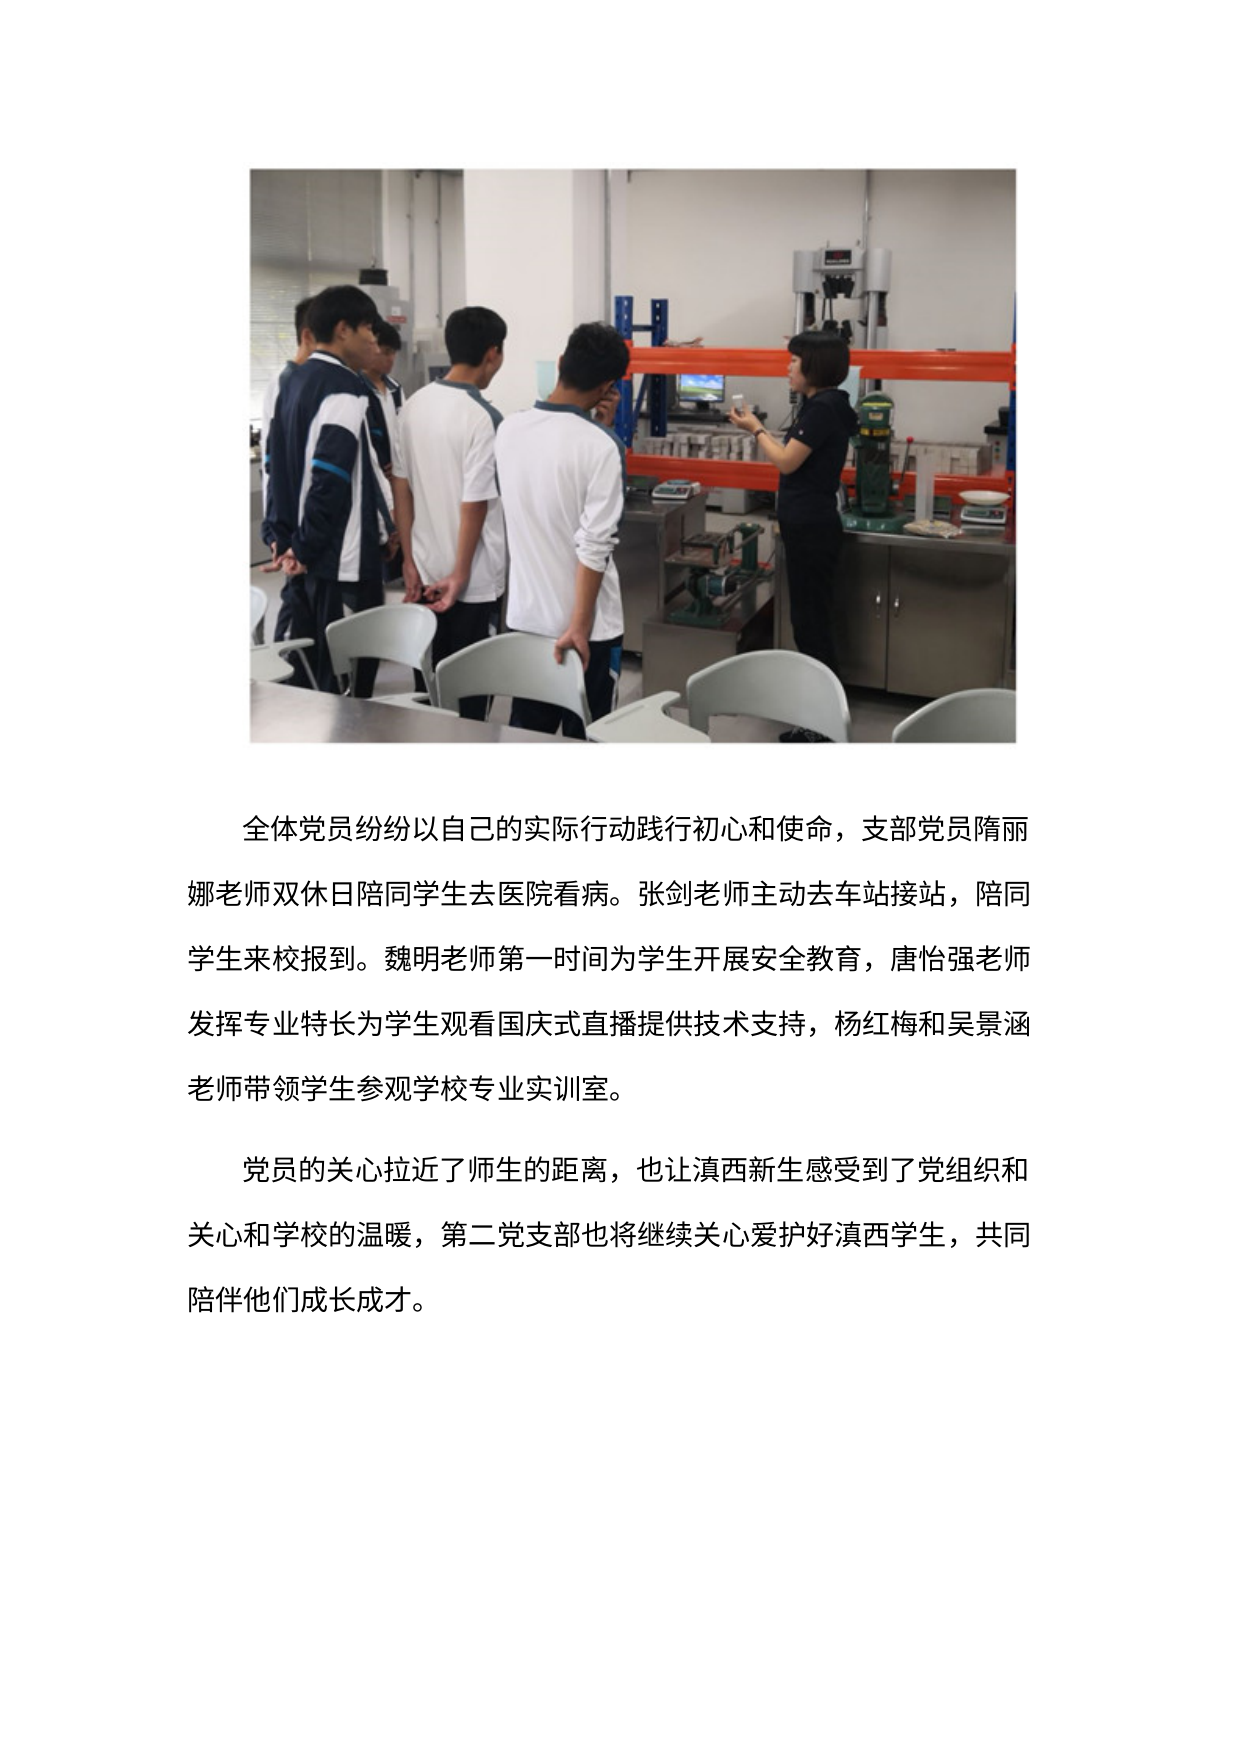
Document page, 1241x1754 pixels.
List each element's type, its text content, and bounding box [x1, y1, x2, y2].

text 全体党员纷纷以自己的实际行动践行初心和使命，支部党员隋丽娜老师双休日陪同学生去医院看病。张剑老师主动去车站接站，陪同学生来校报到。魏明老师第一时间为学生开展安全教育，唐怡强老师发挥专业特长为学生观看国庆式直播提供技术支持，杨红梅和吴景涵老师带领学生参观学校专业实训室。 [187, 795, 1053, 1120]
picture [242, 162, 1024, 751]
text 党员的关心拉近了师生的距离，也让滇西新生感受到了党组织和关心和学校的温暖，第二党支部也将继续关心爱护好滇西学生，共同陪伴他们成长成才。 [187, 1136, 1053, 1331]
